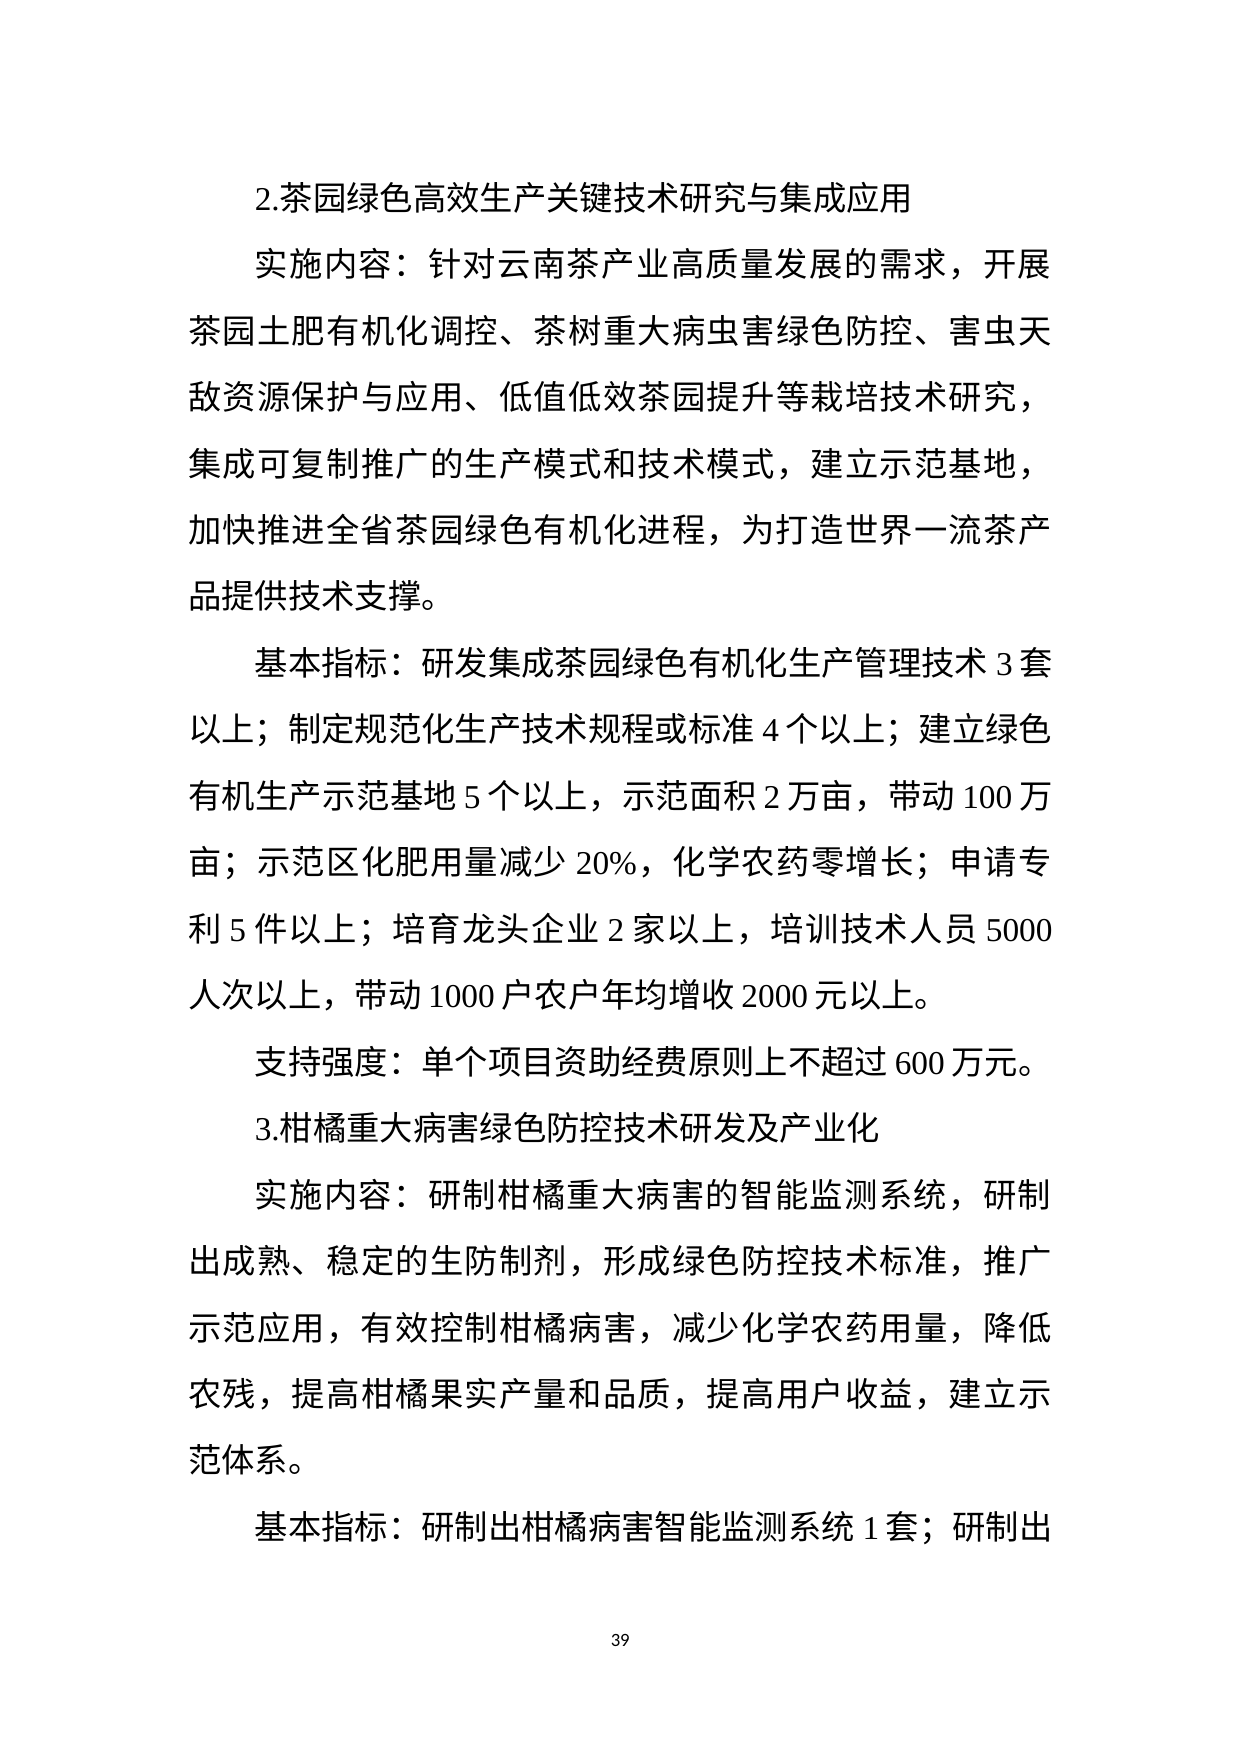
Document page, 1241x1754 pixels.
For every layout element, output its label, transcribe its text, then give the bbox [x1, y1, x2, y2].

text 3.柑橘重大病害绿色防控技术研发及产业化 [188, 1093, 1052, 1159]
text 实施内容：针对云南茶产业高质量发展的需求，开展茶园土肥有机化调控、茶树重大病虫害绿色防控、害虫天敌资源保护与应用、低值低效茶园提升等栽培技术研究，集成可复制推广的生产模式和技术模式，建立示范基地，加快推进全省茶园绿色有机化进程，为打造世界一流茶产品提供技术支撑。 [188, 229, 1052, 628]
text 2.茶园绿色高效生产关键技术研究与集成应用 [188, 162, 1052, 229]
text 支持强度：单个项目资助经费原则上不超过600万元。 [188, 1026, 1052, 1093]
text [188, 1492, 1052, 1558]
text 基本指标：研发集成茶园绿色有机化生产管理技术3套以上；制定规范化生产技术规程或标准4个以上；建立绿色有机生产示范基地5个以上，示范面积2万亩，带动100万亩；示范区化肥用量减少20%，化学农药零增长；申请专利5件以上；培育龙头企业2家以上，培训技术人员5000人次以上，带动1000户农户年均增收2000元以上。 [188, 628, 1052, 1026]
text 实施内容：研制柑橘重大病害的智能监测系统，研制出成熟、稳定的生防制剂，形成绿色防控技术标准，推广示范应用，有效控制柑橘病害，减少化学农药用量，降低农残，提高柑橘果实产量和品质，提高用户收益，建立示范体系。 [188, 1159, 1052, 1492]
